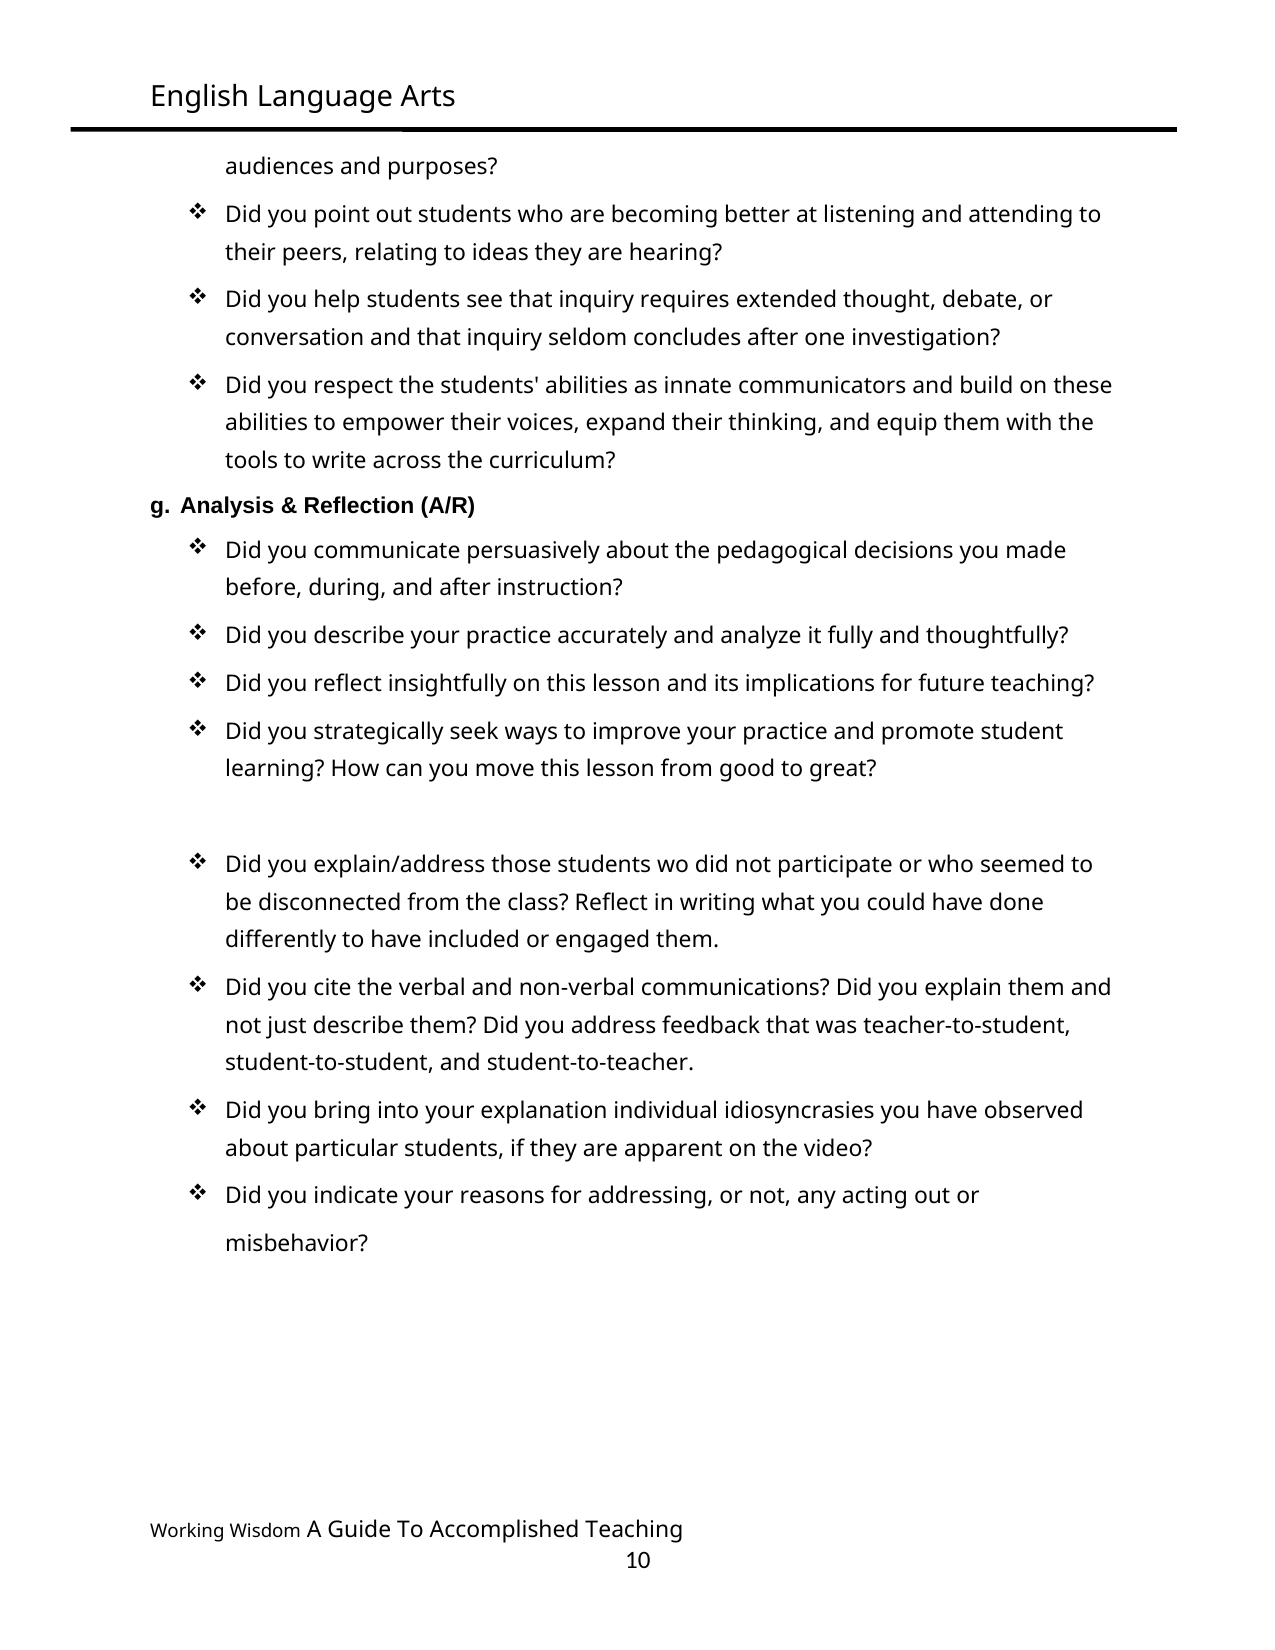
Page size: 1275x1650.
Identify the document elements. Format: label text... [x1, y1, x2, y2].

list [187, 150, 1125, 181]
list Did you help students see that inquiry requires extended thought, debate, or conversation and that inquiry seldom concludes after one investigation? [187, 283, 1125, 352]
list Did you point out students who are becoming better at listening and attending to their peers, relating to ideas they are hearing? [187, 198, 1125, 267]
list Did you describe your practice accurately and analyze it fully and thoughtfully? [187, 619, 1125, 650]
list Did you explain/address those students wo did not participate or who seemed to be disconnected from the class? Reflect in writing what you could have done differently to have included or engaged them. [187, 848, 1125, 954]
list Did you indicate your reasons for addressing, or not, any acting out or misbehavior? [187, 1179, 1125, 1265]
list Did you reflect insightfully on this lesson and its implications for future teaching? [187, 667, 1125, 698]
list Did you strategically seek ways to improve your practice and promote student learning? How can you move this lesson from good to great? [187, 715, 1125, 784]
list Did you respect the students' abilities as innate communicators and build on these abilities to empower their voices, expand their thinking, and equip them with the tools to write across the curriculum? [187, 369, 1125, 475]
text g. Analysis & Reflection (A/R) [150, 492, 1125, 518]
list Did you cite the verbal and non-verbal communications? Did you explain them and not just describe them? Did you address feedback that was teacher-to-student, student-to-student, and student-to-teacher. [187, 971, 1125, 1077]
list Did you communicate persuasively about the pedagogical decisions you made before, during, and after instruction? [187, 534, 1125, 602]
list Did you bring into your explanation individual idiosyncrasies you have observed about particular students, if they are apparent on the video? [187, 1094, 1125, 1163]
